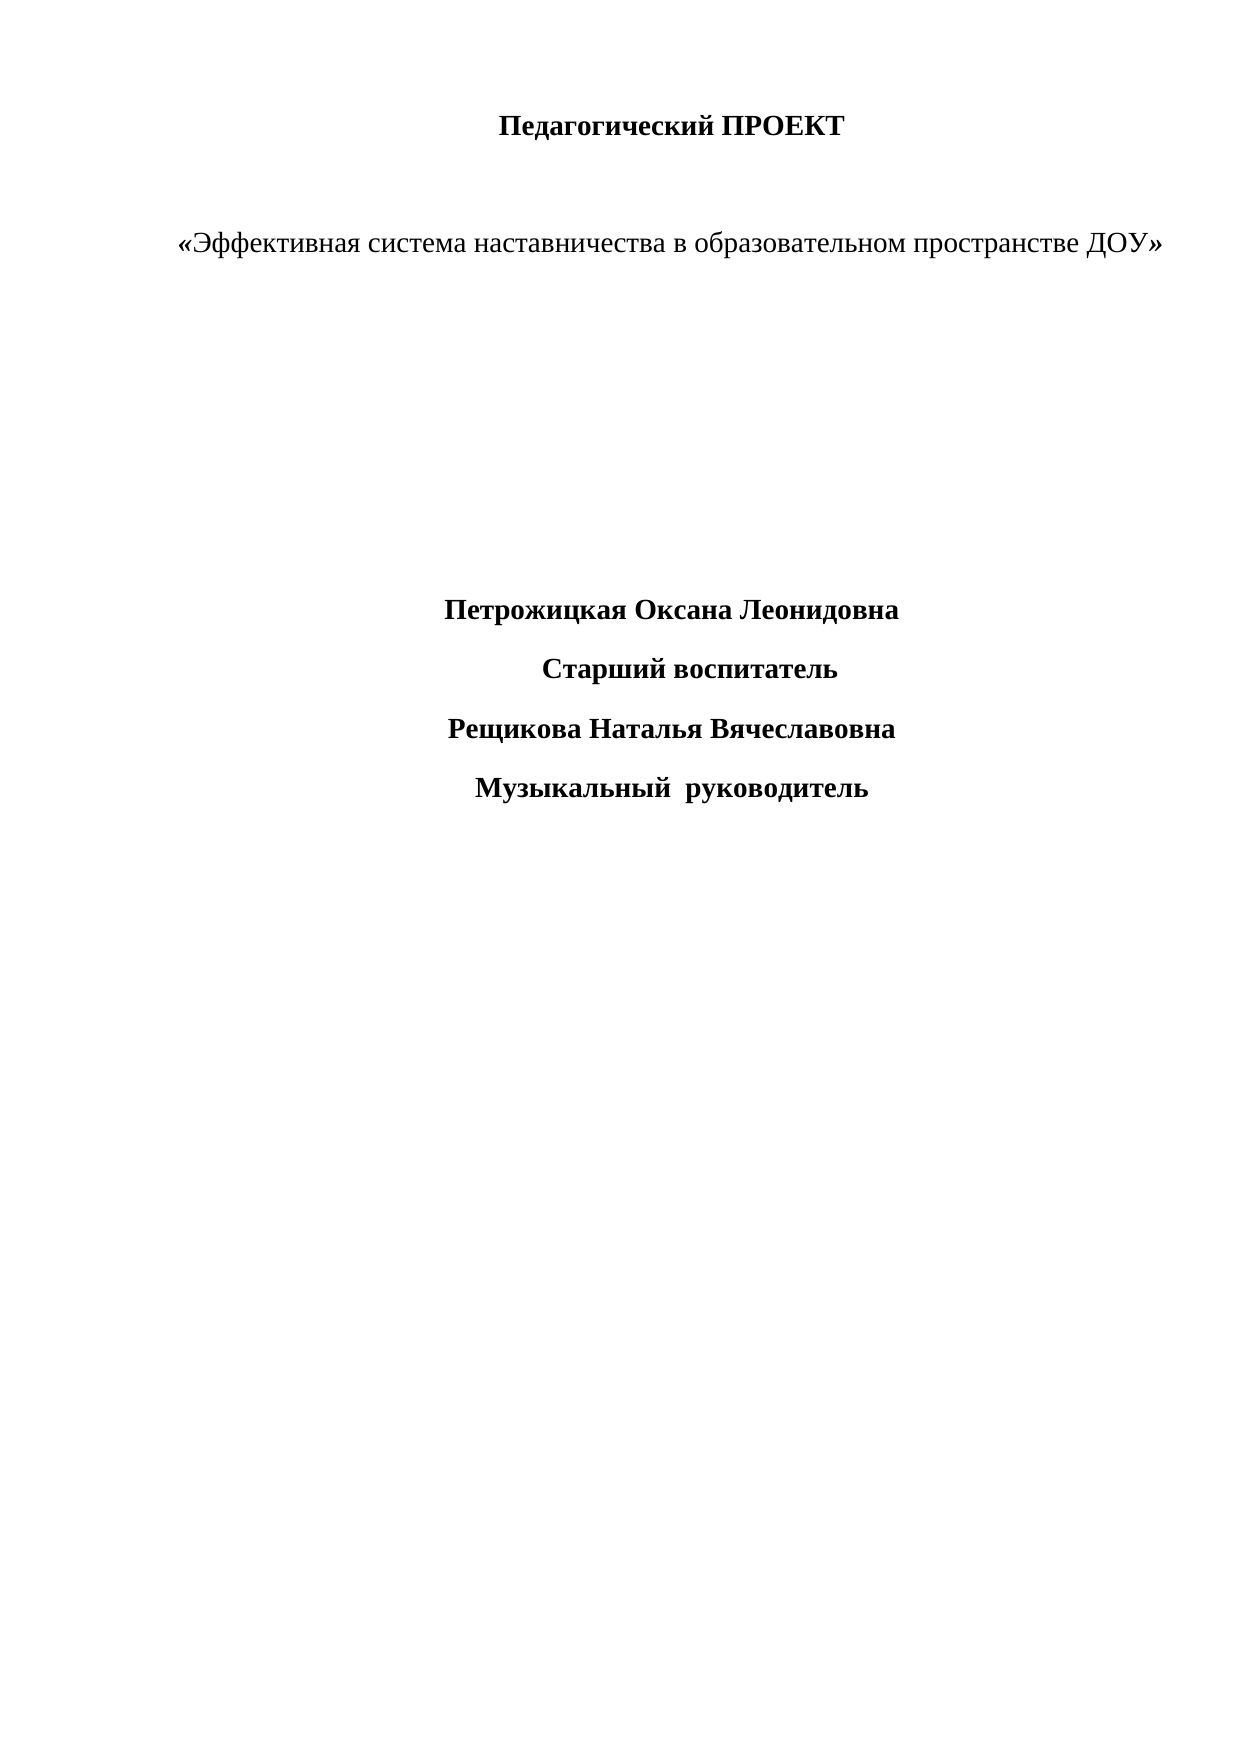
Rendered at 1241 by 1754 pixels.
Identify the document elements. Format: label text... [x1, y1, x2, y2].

text Рещикова Наталья Вячеславовна [103, 711, 1166, 744]
text Педагогический ПРОЕКТ [103, 108, 1166, 142]
text Петрожицкая Оксана Леонидовна [103, 592, 1166, 626]
text Музыкальный руководитель [103, 770, 1166, 804]
text Старший воспитатель [103, 652, 1166, 685]
text «Эффективная система наставничества в образовательном пространстве ДОУ» [103, 185, 1166, 269]
